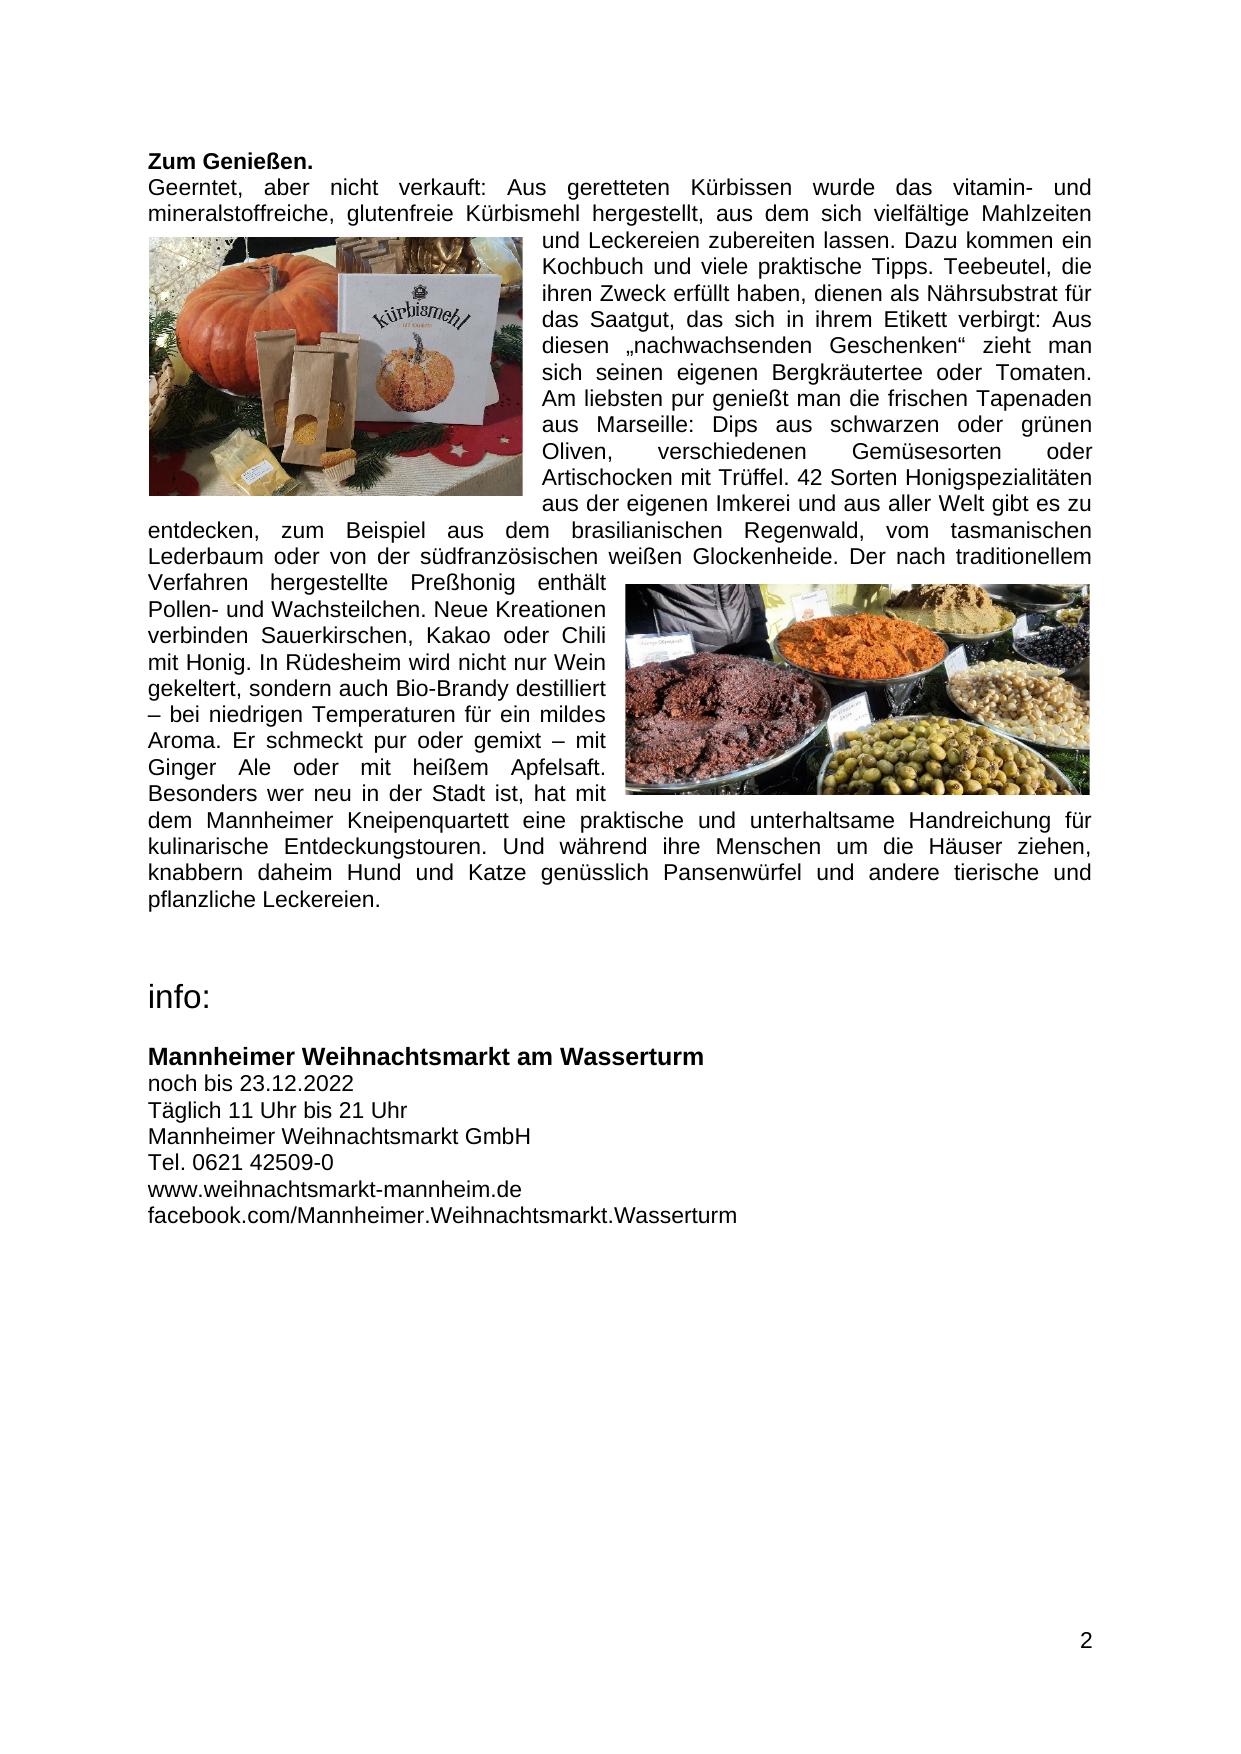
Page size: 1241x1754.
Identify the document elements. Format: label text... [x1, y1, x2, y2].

text Mannheimer Weihnachtsmarkt am Wasserturm [148, 1042, 1092, 1070]
text info: [148, 977, 1092, 1015]
picture [147, 237, 523, 494]
text Zum Genießen. [148, 148, 1092, 174]
text Tel. 0621 42509-0 [148, 1149, 1092, 1176]
text noch bis 23.12.2022 [148, 1070, 1092, 1097]
picture [623, 584, 1089, 794]
text Täglich 11 Uhr bis 21 Uhr [148, 1097, 1092, 1123]
text Mannheimer Weihnachtsmarkt GmbH [148, 1123, 1092, 1149]
text facebook.com/Mannheimer.Weihnachtsmarkt.Wasserturm [148, 1202, 1092, 1228]
text www.weihnachtsmarkt-mannheim.de [148, 1176, 1092, 1202]
